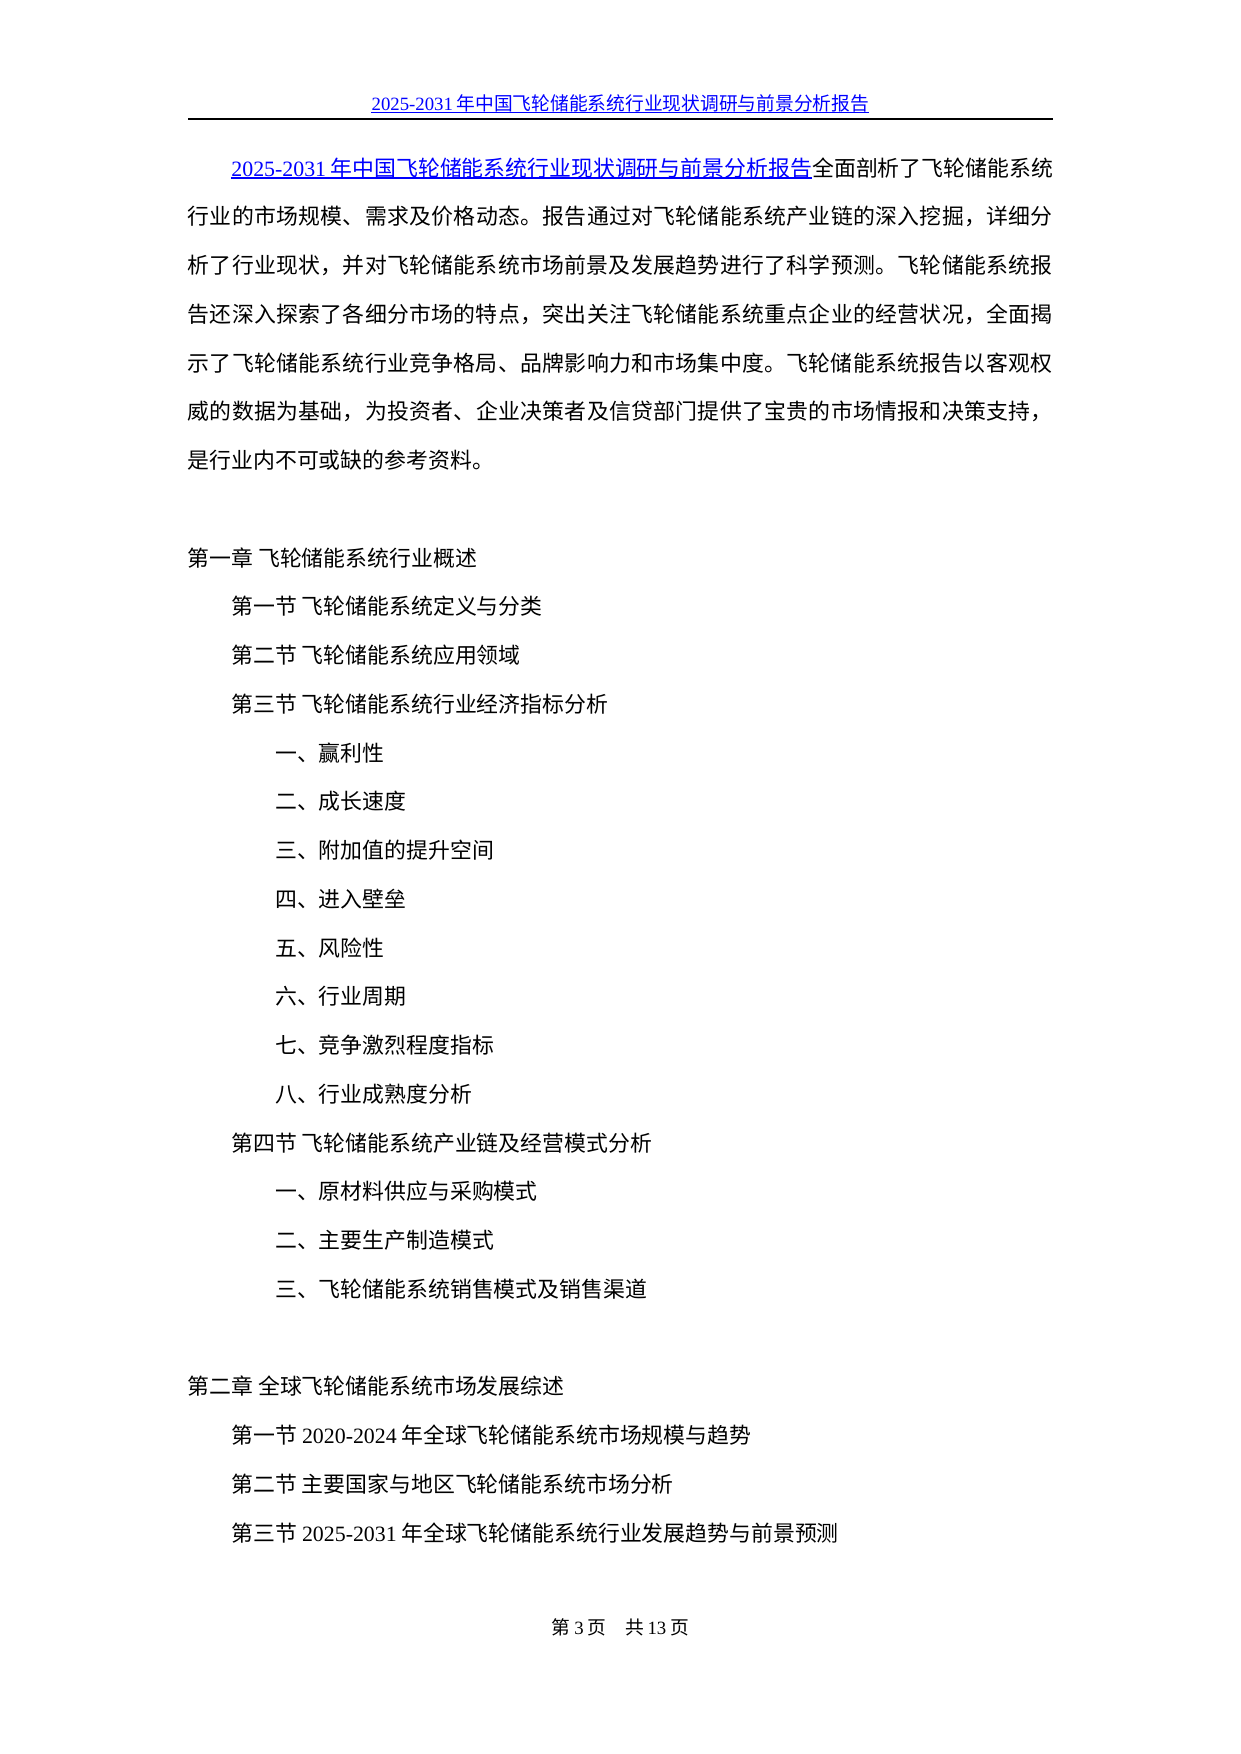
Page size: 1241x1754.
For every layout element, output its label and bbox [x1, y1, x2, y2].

text [187, 150, 1053, 1548]
